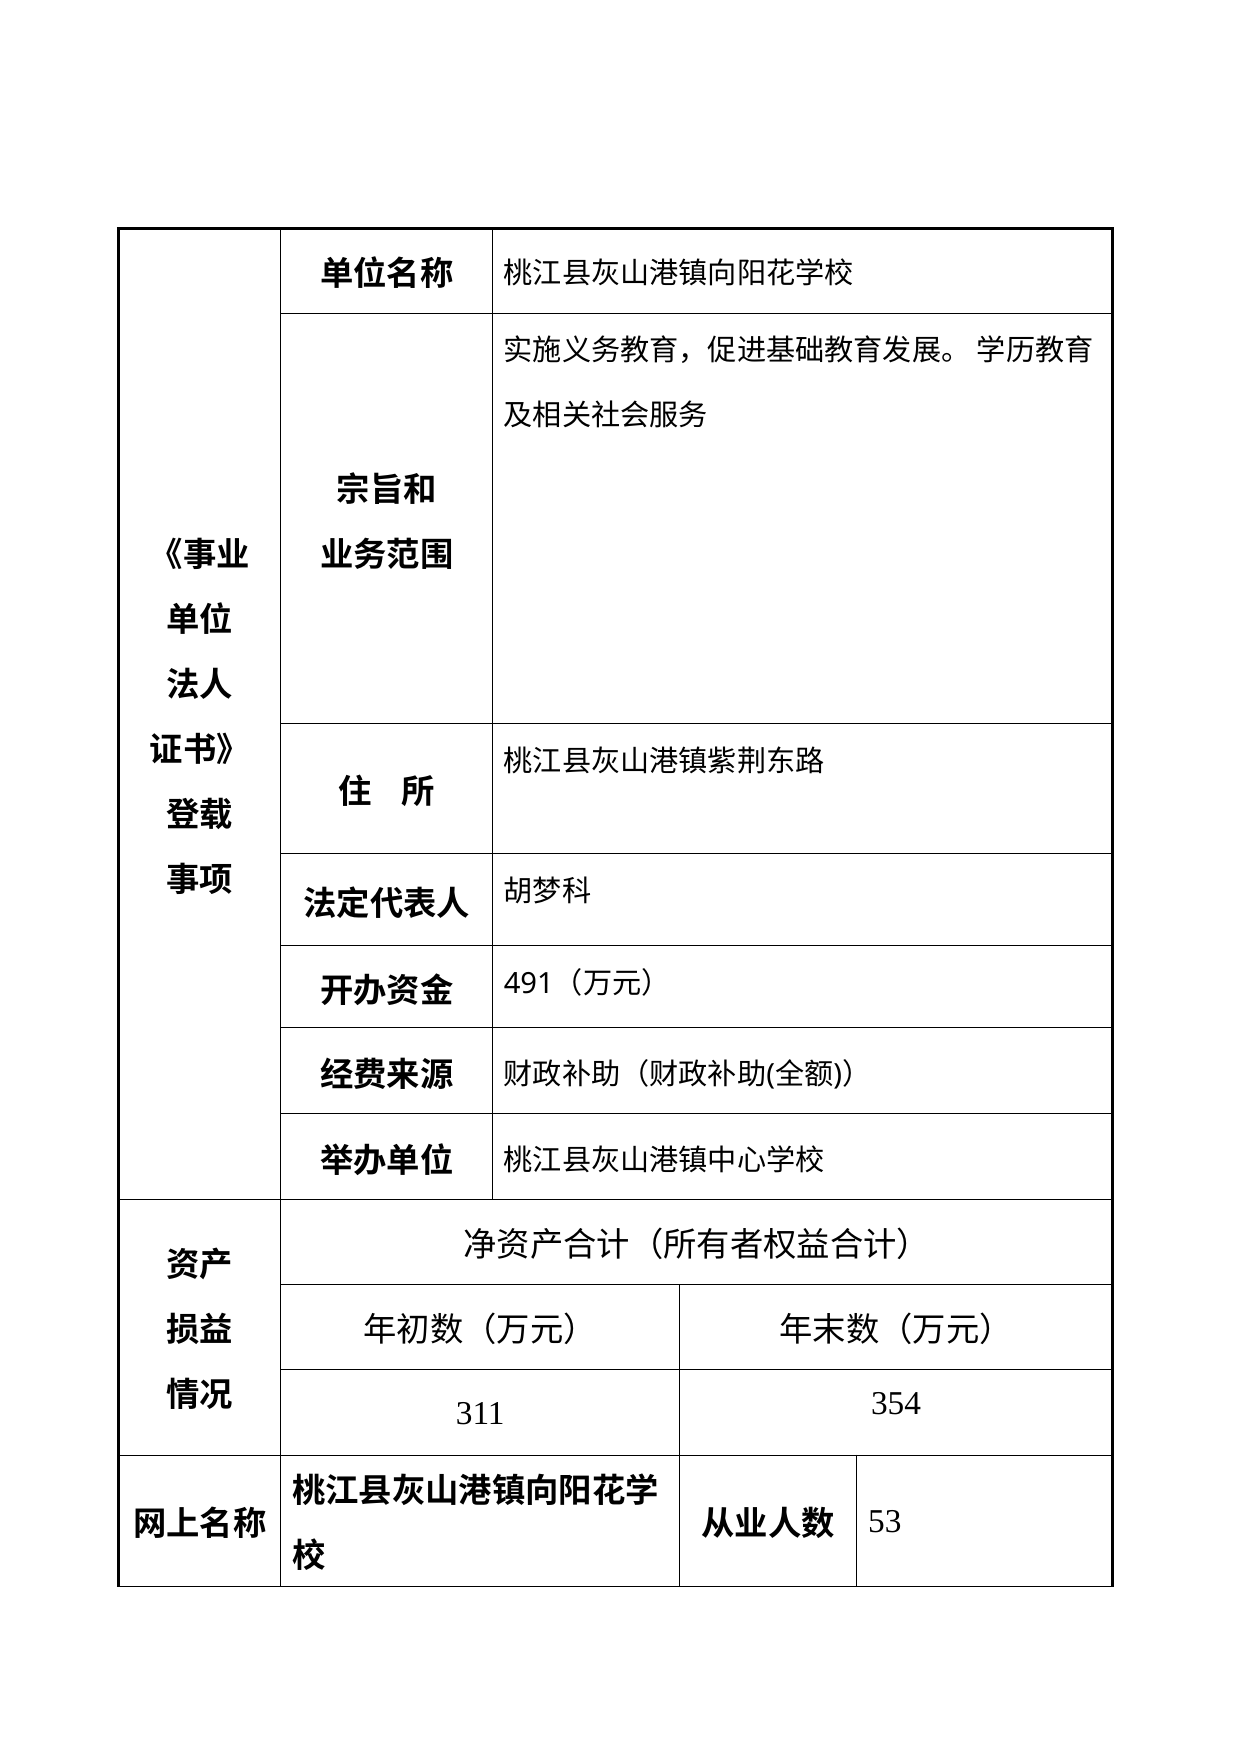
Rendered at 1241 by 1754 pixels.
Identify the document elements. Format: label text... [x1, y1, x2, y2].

table_cell 法定代表人 [281, 854, 492, 945]
table_cell 住 所 [281, 724, 492, 853]
table_cell 经费来源 [281, 1028, 492, 1113]
table_cell 财政补助（财政补助(全额)） [493, 1028, 1111, 1113]
table_cell 年末数（万元） [680, 1285, 1111, 1369]
table_cell 491（万元） [493, 946, 1111, 1027]
table_cell 举办单位 [281, 1114, 492, 1199]
table_cell 年初数（万元） [281, 1285, 679, 1369]
table_cell 311 [281, 1370, 679, 1454]
table_header 桃江县灰山港镇向阳花学校 [493, 230, 1111, 312]
table_cell 桃江县灰山港镇中心学校 [493, 1114, 1111, 1199]
table_cell 53 [857, 1456, 1111, 1586]
table_cell 胡梦科 [493, 854, 1111, 945]
table_cell 宗旨和 业务范围 [281, 314, 492, 723]
table_cell 网上名称 [120, 1456, 280, 1586]
table_cell 从业人数 [680, 1456, 856, 1586]
table_cell 桃江县灰山港镇紫荆东路 [493, 724, 1111, 853]
table_cell 354 [680, 1370, 1111, 1454]
table_cell 资产 损益 情况 [120, 1200, 280, 1454]
table_cell 净资产合计（所有者权益合计） [281, 1200, 1111, 1284]
table_cell 桃江县灰山港镇向阳花学校 [281, 1456, 679, 1586]
table_header 单位名称 [281, 230, 492, 312]
table_cell 实施义务教育，促进基础教育发展。 学历教育及相关社会服务 [493, 314, 1111, 723]
table_cell 开办资金 [281, 946, 492, 1027]
table_header 《事业 单位 法人 证书》 登载 事项 [120, 230, 280, 1199]
